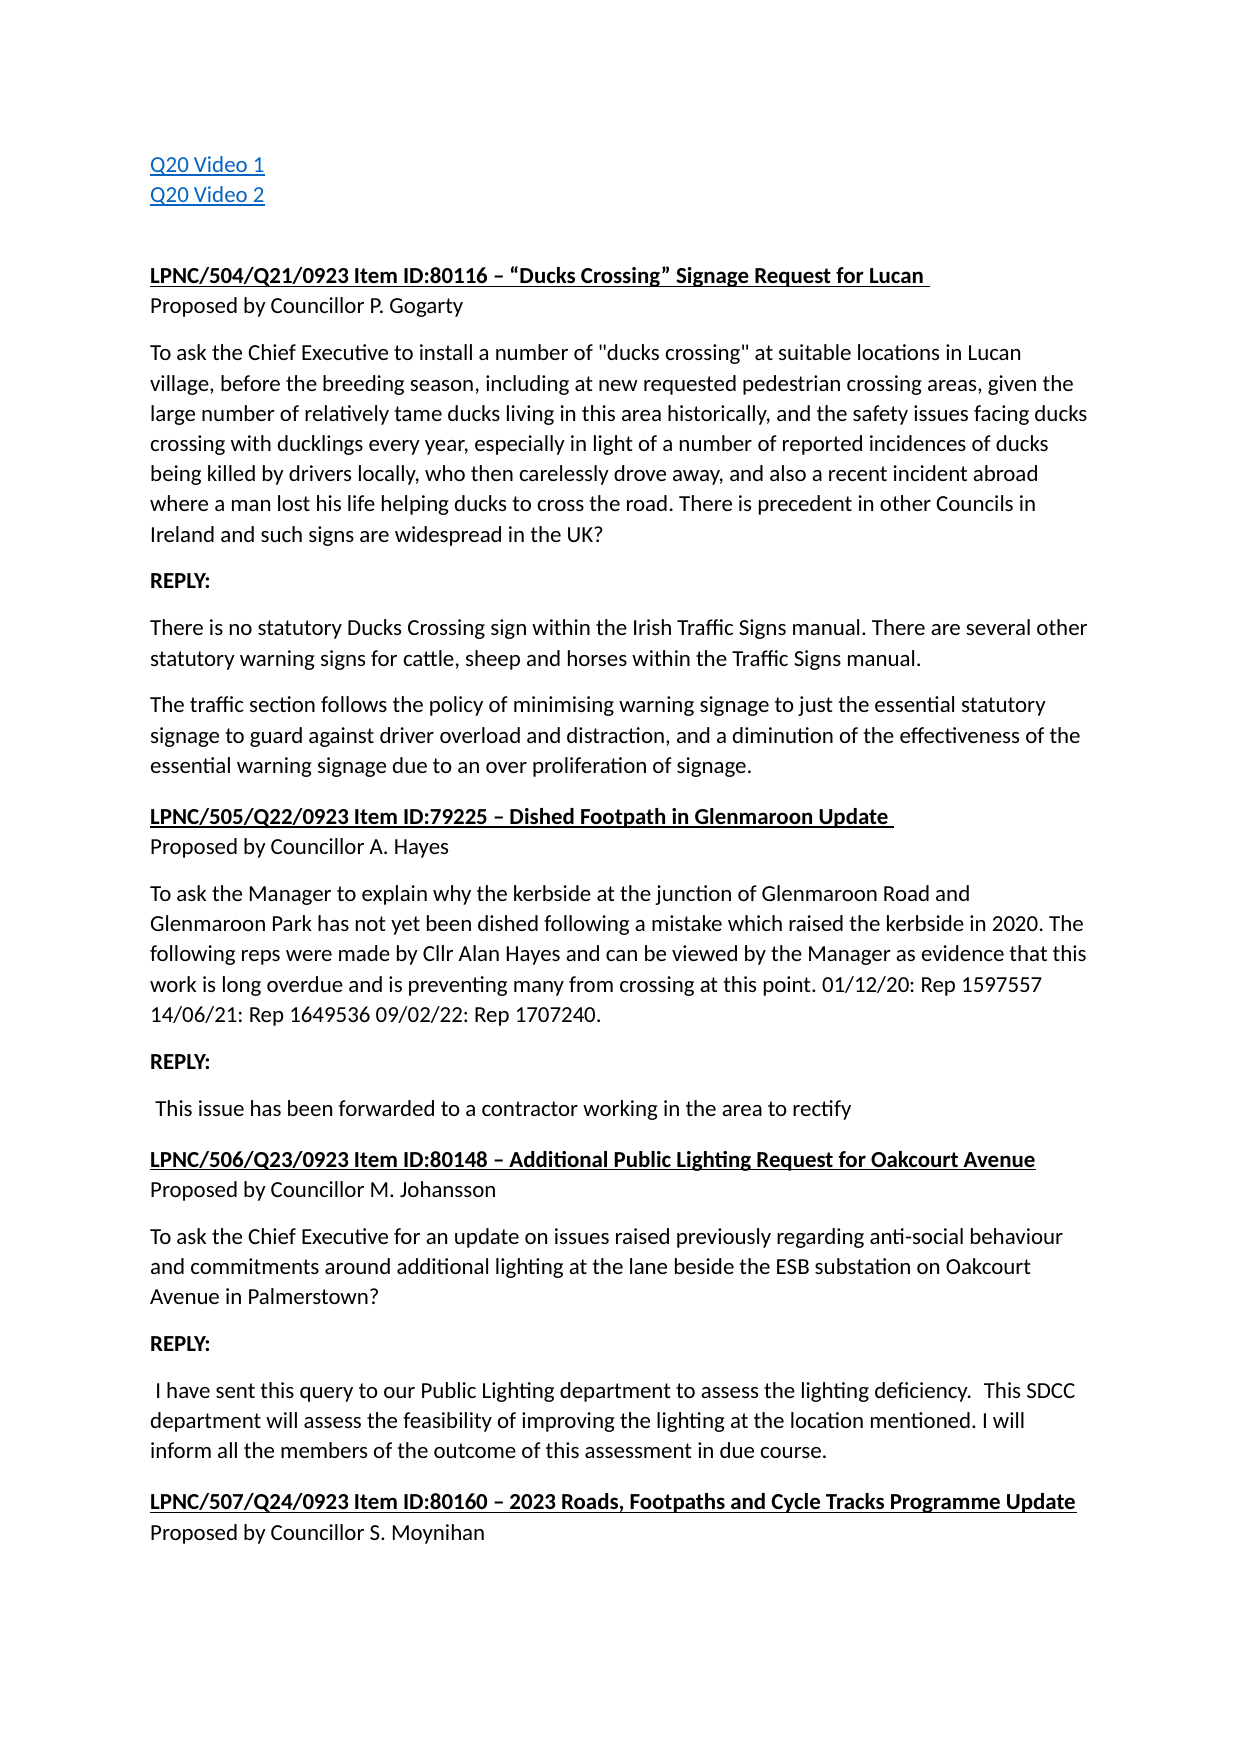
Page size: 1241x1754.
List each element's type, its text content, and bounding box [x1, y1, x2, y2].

text Proposed by Councillor P. Gogarty [150, 292, 1090, 320]
text LPNC/504/Q21/0923 Item ID:80116 – “Ducks Crossing” Signage Request for Lucan [150, 261, 1090, 289]
text Q20 Video 1 Q20 Video 2 [150, 150, 1090, 238]
text Proposed by Councillor A. Hayes [150, 832, 1090, 860]
text I have sent this query to our Public Lighting department to assess the lighting deficiency. This SDCC department will assess the feasibility of improving the lighting at the location mentioned. I will inform all the members of the outcome of this assessment in due course. [150, 1376, 1090, 1464]
text To ask the Chief Executive for an update on issues raised previously regarding anti-social behaviour and commitments around additional lighting at the lane beside the ESB substation on Oakcourt Avenue in Palmerstown? [150, 1222, 1090, 1310]
text To ask the Chief Executive to install a number of "ducks crossing" at suitable locations in Lucan village, before the breeding season, including at new requested pedestrian crossing areas, given the large number of relatively tame ducks living in this area historically, and the safety issues facing ducks crossing with ducklings every year, especially in light of a number of reported incidences of ducks being killed by drivers locally, who then carelessly drove away, and also a recent incident abroad where a man lost his life helping ducks to cross the road. There is precedent in other Councils in Ireland and such signs are widespread in the UK? [150, 338, 1090, 548]
text Proposed by Councillor M. Johansson [150, 1175, 1090, 1203]
text LPNC/506/Q23/0923 Item ID:80148 – Additional Public Lighting Request for Oakcourt Avenue [150, 1145, 1090, 1173]
text LPNC/505/Q22/0923 Item ID:79225 – Dished Footpath in Glenmaroon Update [150, 802, 1090, 830]
text This issue has been forwarded to a contractor working in the area to rectify [150, 1094, 1090, 1122]
text REPLY: [150, 1047, 1090, 1075]
text To ask the Manager to explain why the kerbside at the junction of Glenmaroon Road and Glenmaroon Park has not yet been dished following a mistake which raised the kerbside in 2020. The following reps were made by Cllr Alan Hayes and can be viewed by the Manager as evidence that this work is long overdue and is preventing many from crossing at this point. 01/12/20: Rep 1597557 14/06/21: Rep 1649536 09/02/22: Rep 1707240. [150, 879, 1090, 1028]
text REPLY: [150, 1329, 1090, 1357]
text The traffic section follows the policy of minimising warning signage to just the essential statutory signage to guard against driver overload and distraction, and a diminution of the effectiveness of the essential warning signage due to an over proliferation of signage. [150, 691, 1090, 779]
text Proposed by Councillor S. Moynihan [150, 1518, 1090, 1546]
text There is no statutory Ducks Crossing sign within the Irish Traffic Signs manual. There are several other statutory warning signs for cattle, sheep and horses within the Traffic Signs manual. [150, 613, 1090, 672]
text LPNC/507/Q24/0923 Item ID:80160 – 2023 Roads, Footpaths and Cycle Tracks Programme Update [150, 1487, 1090, 1516]
text REPLY: [150, 567, 1090, 595]
